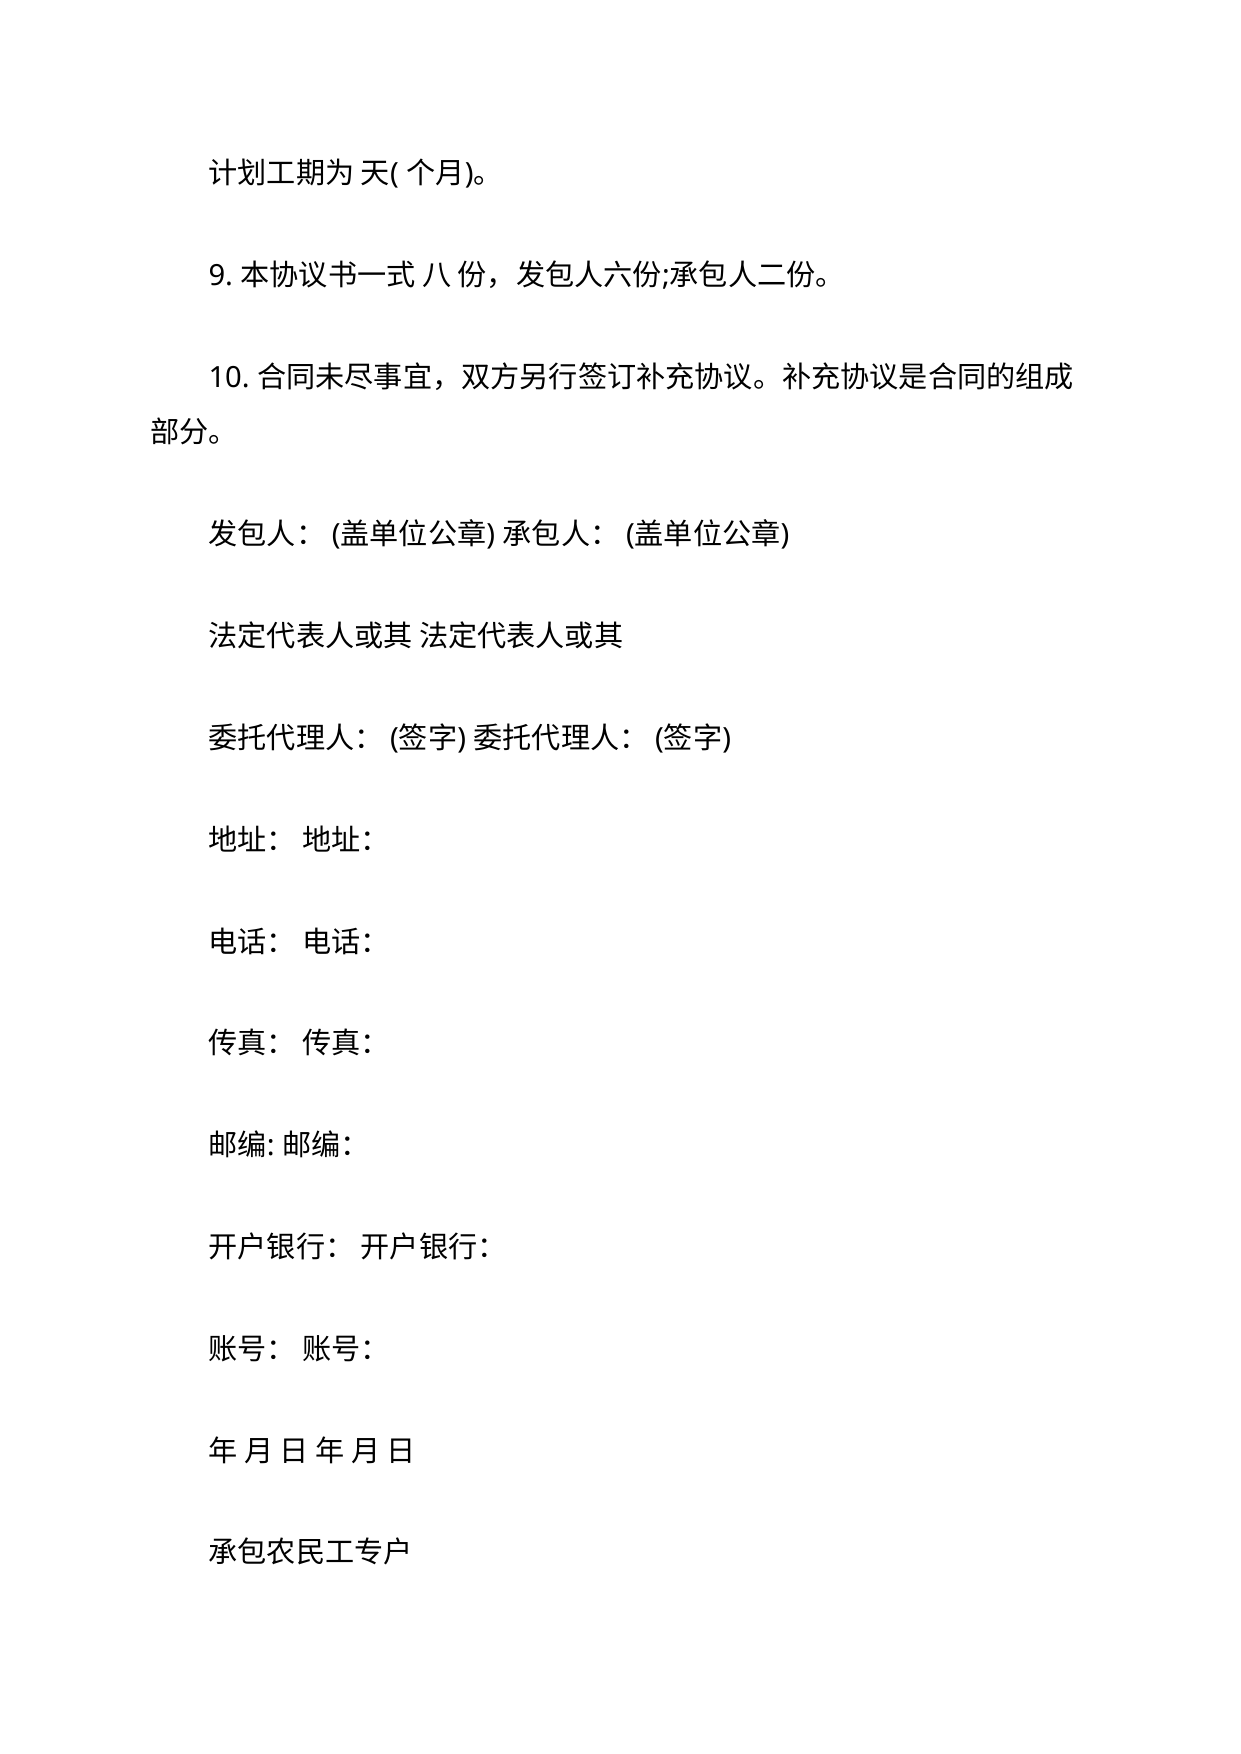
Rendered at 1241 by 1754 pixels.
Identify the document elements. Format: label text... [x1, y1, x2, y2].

text 委托代理人： (签字) 委托代理人： (签字) [150, 714, 1090, 757]
text 10. 合同未尽事宜，双方另行签订补充协议。补充协议是合同的组成部分。 [150, 354, 1090, 451]
text 电话： 电话： [150, 918, 1090, 961]
text 承包农民工专户 [150, 1529, 1090, 1571]
text 传真： 传真： [150, 1020, 1090, 1062]
text 开户银行： 开户银行： [150, 1224, 1090, 1266]
text 账号： 账号： [150, 1326, 1090, 1368]
text 地址： 地址： [150, 816, 1090, 859]
text 邮编: 邮编： [150, 1122, 1090, 1164]
text 年 月 日 年 月 日 [150, 1427, 1090, 1469]
text 发包人： (盖单位公章) 承包人： (盖单位公章) [150, 511, 1090, 553]
text 法定代表人或其 法定代表人或其 [150, 613, 1090, 655]
text 计划工期为 天( 个月)。 [150, 150, 1090, 192]
text 9. 本协议书一式 八 份，发包人六份;承包人二份。 [150, 252, 1090, 294]
